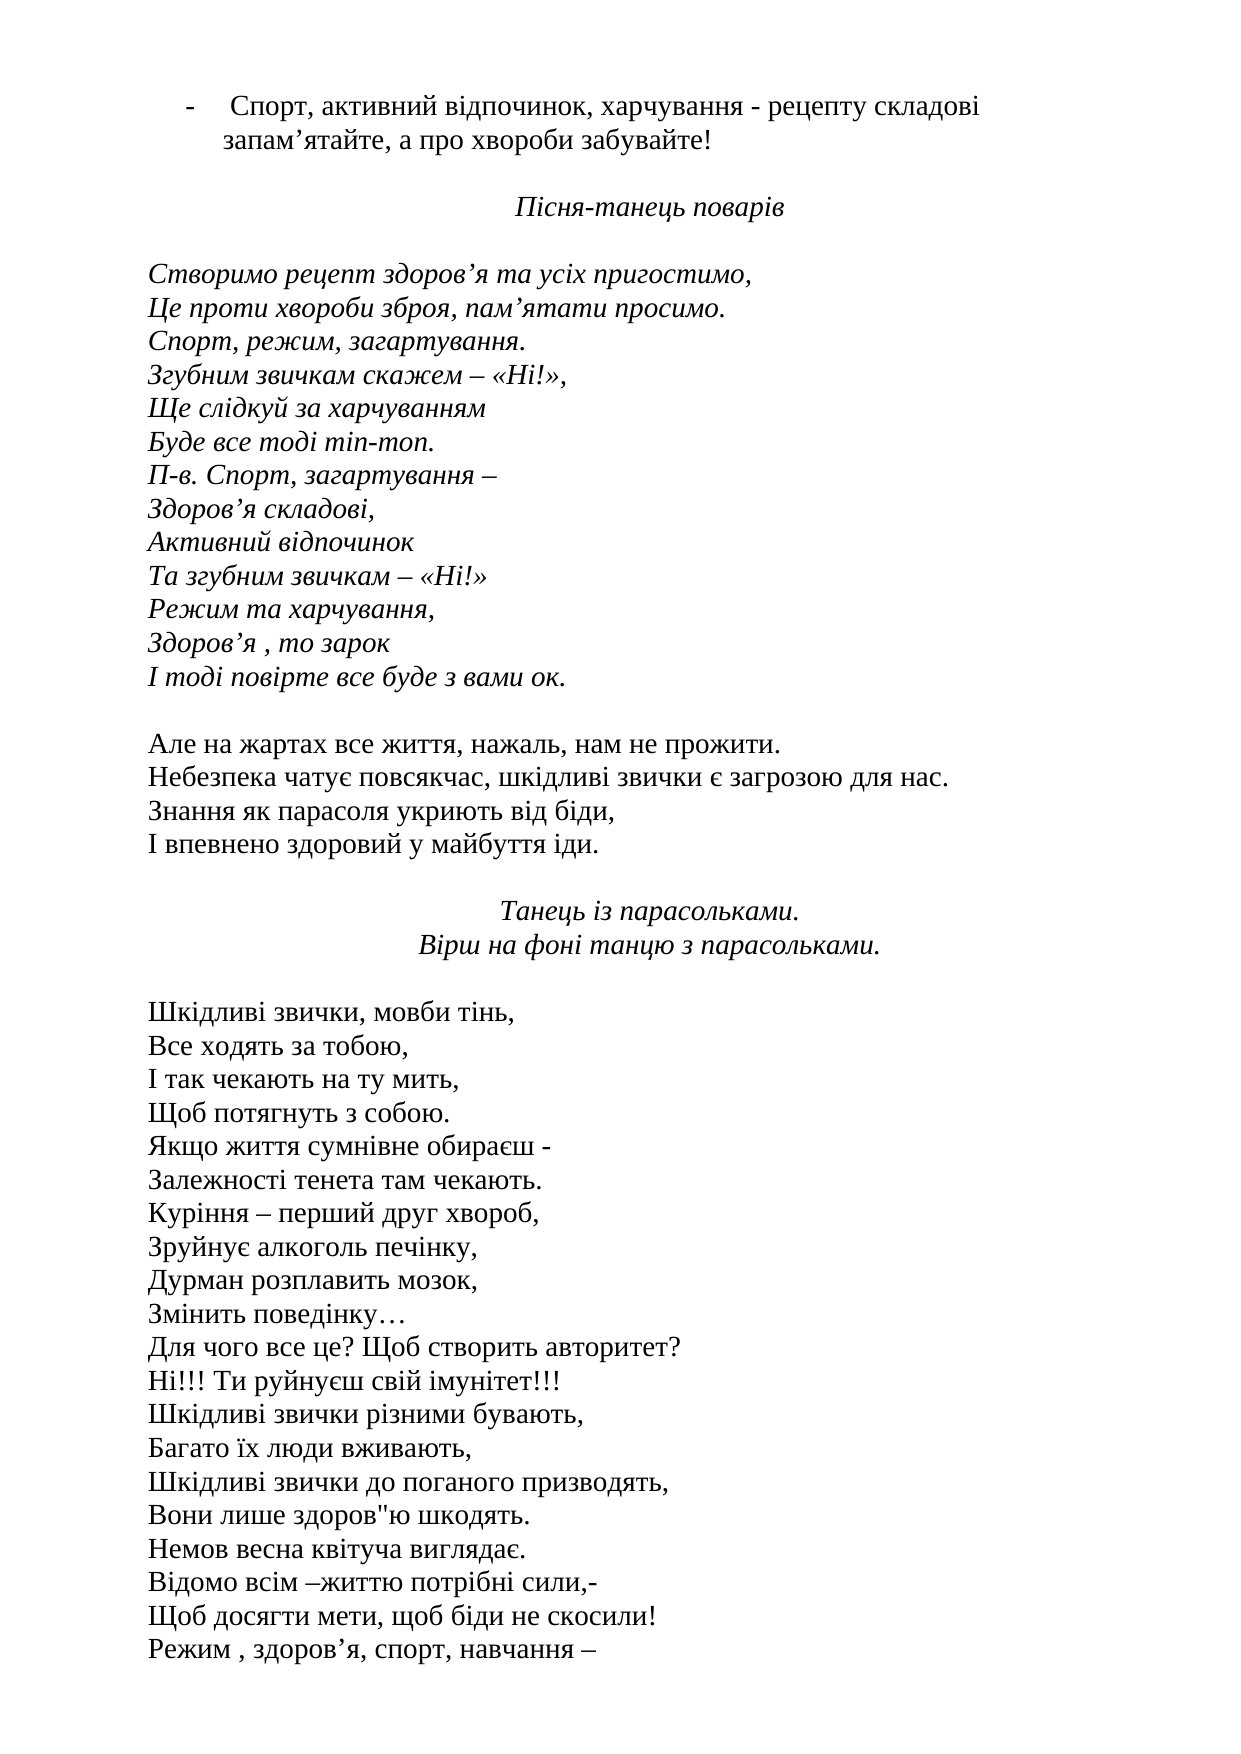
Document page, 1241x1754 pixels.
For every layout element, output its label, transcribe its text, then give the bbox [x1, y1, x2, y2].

text П-в. Спорт, загартування – [148, 457, 1152, 491]
text Щоб потягнуть з собою. [148, 1095, 1152, 1128]
text Зруйнує алкоголь печінку, [148, 1229, 1152, 1262]
text Ні!!! Ти руйнуєш свій імунітет!!! [148, 1363, 1152, 1397]
text Для чого все це? Щоб створить авторитет? [148, 1329, 1152, 1363]
text Немов весна квітуча виглядає. [148, 1531, 1152, 1564]
text Активний відпочинок [148, 524, 1152, 558]
text Танець із парасольками. [148, 893, 1152, 927]
text Все ходять за тобою, [148, 1028, 1152, 1061]
text Шкідливі звички різними бувають, [148, 1397, 1152, 1430]
text Це проти хвороби зброя, пам’ятати просимо. [148, 290, 1152, 323]
list Спорт, активний відпочинок, харчування - рецепту складові запам’ятайте, а про хвороби забувайте! [185, 88, 1152, 156]
text Змінить поведінку… [148, 1296, 1152, 1329]
text Знання як парасоля укриють від біди, [148, 793, 1152, 826]
text Відомо всім –життю потрібні сили,- [148, 1564, 1152, 1598]
text Здоров’я , то зарок [148, 625, 1152, 659]
text І тоді повірте все буде з вами ок. [148, 659, 1152, 692]
text Шкідливі звички, мовби тінь, [148, 994, 1152, 1028]
text Режим та харчування, [148, 592, 1152, 625]
text Вірш на фоні танцю з парасольками. [148, 927, 1152, 961]
text Дурман розплавить мозок, [148, 1262, 1152, 1296]
text Щоб досягти мети, щоб біди не скосили! [148, 1598, 1152, 1631]
text Вони лише здоров"ю шкодять. [148, 1497, 1152, 1531]
text Небезпека чатує повсякчас, шкідливі звички є загрозою для нас. [148, 759, 1152, 793]
text Але на жартах все життя, нажаль, нам не прожити. [148, 726, 1152, 759]
text І впевнено здоровий у майбуття іди. [148, 826, 1152, 860]
text І так чекають на ту мить, [148, 1061, 1152, 1095]
text Режим , здоров’я, спорт, навчання – [148, 1631, 1152, 1665]
text Багато їх люди вживають, [148, 1430, 1152, 1464]
text Згубним звичкам скажем – «Ні!», [148, 357, 1152, 390]
text Пісня-танець поварів [148, 189, 1152, 223]
text Якщо життя сумнівне обираєш - [148, 1128, 1152, 1162]
text Залежності тенета там чекають. [148, 1162, 1152, 1195]
text Створимо рецепт здоров’я та усіх пригостимо, [148, 256, 1152, 290]
text Буде все тоді тіп-топ. [148, 424, 1152, 457]
text Здоров’я складові, [148, 491, 1152, 524]
text Ще слідкуй за харчуванням [148, 390, 1152, 424]
text Спорт, режим, загартування. [148, 323, 1152, 357]
text Шкідливі звички до поганого призводять, [148, 1464, 1152, 1497]
text Куріння – перший друг хвороб, [148, 1195, 1152, 1229]
text Та згубним звичкам – «Ні!» [148, 558, 1152, 592]
